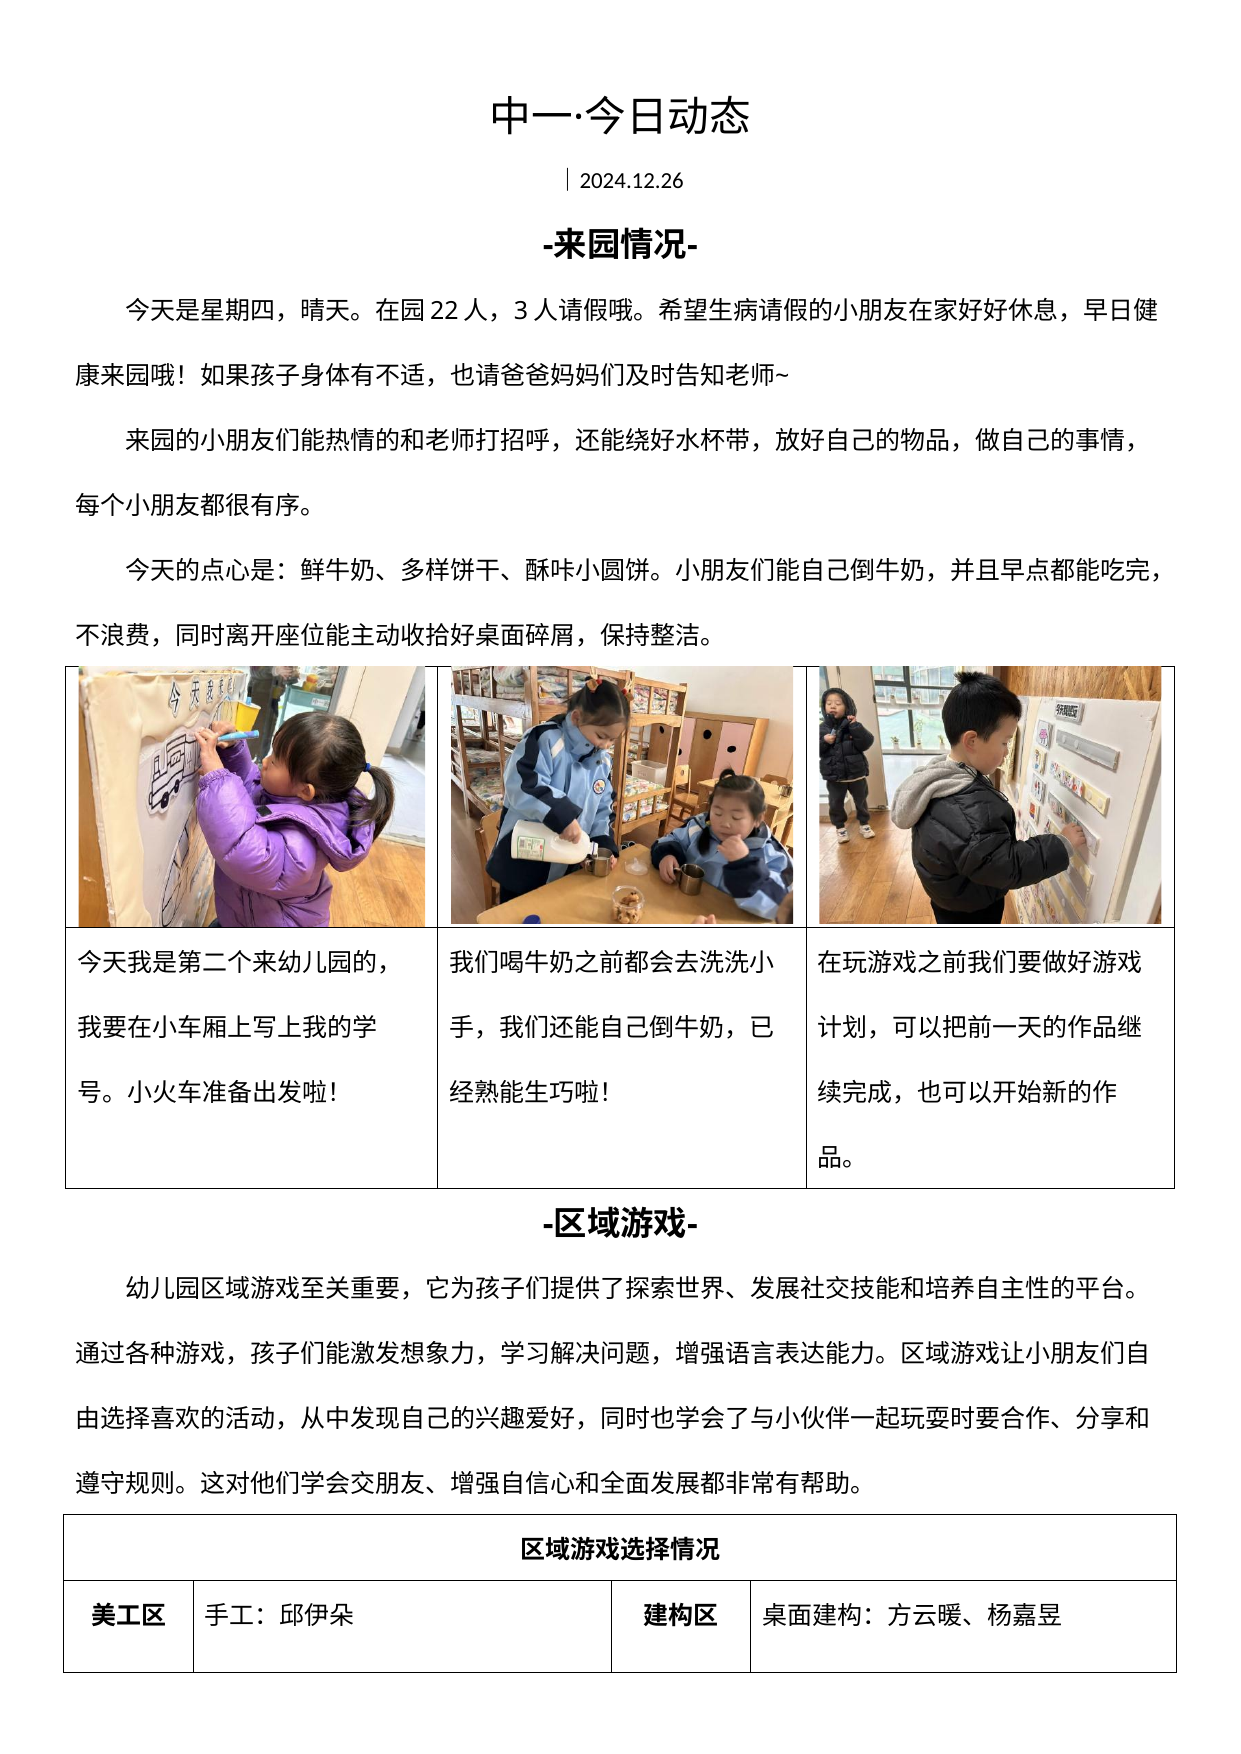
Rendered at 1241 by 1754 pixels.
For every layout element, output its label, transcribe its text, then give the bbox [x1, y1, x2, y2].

table_cell 美工区 [64, 1581, 193, 1672]
picture [819, 666, 1162, 924]
table_header [438, 667, 806, 927]
text 幼儿园区域游戏至关重要，它为孩子们提供了探索世界、发展社交技能和培养自主性的平台。通过各种游戏，孩子们能激发想象力，学习解决问题，增强语言表达能力。区域游戏让小朋友们自由选择喜欢的活动，从中发现自己的兴趣爱好，同时也学会了与小伙伴一起玩耍时要合作、分享和遵守规则。这对他们学会交朋友、增强自信心和全面发展都非常有帮助。 [75, 1254, 1165, 1514]
table_cell 我们喝牛奶之前都会去洗洗小手，我们还能自己倒牛奶，已经熟能生巧啦！ [438, 928, 806, 1188]
text 来园的小朋友们能热情的和老师打招呼，还能绕好水杯带，放好自己的物品，做自己的事情，每个小朋友都很有序。 [75, 406, 1165, 536]
table_cell 手工：邱伊朵 绘画：陈子宥 [194, 1581, 611, 1672]
table_cell 建构区 [612, 1581, 750, 1672]
text 今天是星期四，晴天。在园22人，3人请假哦。希望生病请假的小朋友在家好好休息，早日健康来园哦！如果孩子身体有不适，也请爸爸妈妈们及时告知老师~ [75, 276, 1165, 406]
table_header 区域游戏选择情况 [64, 1515, 1176, 1580]
table_cell 今天我是第二个来幼儿园的，我要在小车厢上写上我的学号。小火车准备出发啦！ [66, 928, 437, 1188]
text 中一·今日动态 [75, 81, 1165, 146]
table_header [426, 667, 437, 927]
table_header [807, 667, 1174, 927]
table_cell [751, 1581, 1176, 1672]
text 今天的点心是：鲜牛奶、多样饼干、酥咔小圆饼。小朋友们能自己倒牛奶，并且早点都能吃完，不浪费，同时离开座位能主动收拾好桌面碎屑，保持整洁。 [75, 536, 1165, 666]
text -来园情况- [75, 211, 1165, 276]
table_header [66, 667, 78, 927]
text -区域游戏- [75, 1189, 1165, 1254]
text ｜2024.12.26 [75, 146, 1165, 211]
table_cell 在玩游戏之前我们要做好游戏计划，可以把前一天的作品继续完成，也可以开始新的作品。 [807, 928, 1174, 1188]
picture [451, 666, 794, 924]
picture [78, 666, 426, 927]
